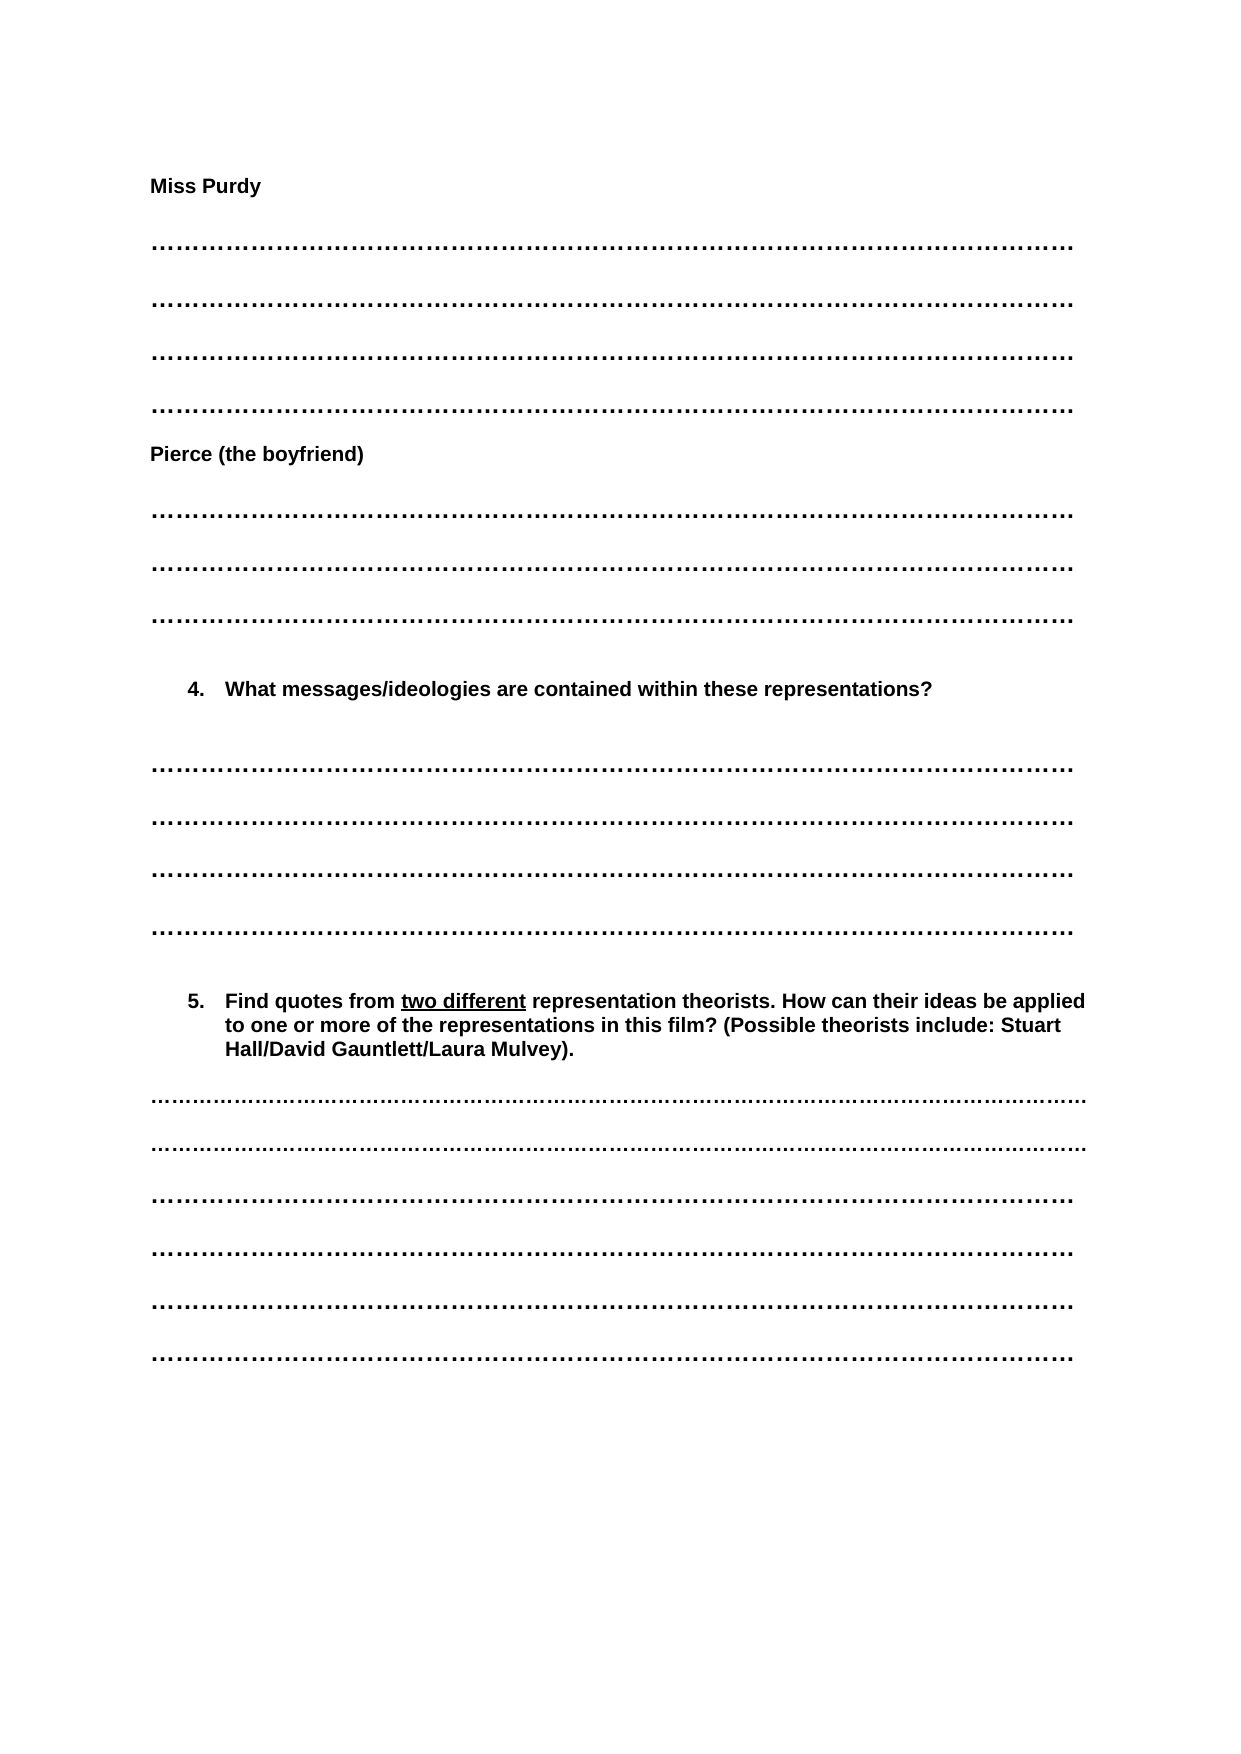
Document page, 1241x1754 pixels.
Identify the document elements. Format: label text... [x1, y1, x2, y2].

text ………………………………………………………………………………………………… [150, 495, 1090, 524]
text ………………………………………………………………………………………………… [150, 1180, 1090, 1209]
text ………………………………………………………………………………………………… [150, 284, 1090, 313]
list What messages/ideologies are contained within these representations? [187, 677, 1090, 701]
text ………………………………………………………………………………………………… [150, 548, 1090, 576]
text ………………………………………………………………………………………………… [150, 854, 1090, 883]
text ………………………………………………………………………………………………… [150, 600, 1090, 629]
text ………………………………………………………………………………………………… [150, 1233, 1090, 1262]
text ………………………………………………………………………………………………… [150, 749, 1090, 778]
text ………………………………………………………………………………………………… [150, 1338, 1090, 1367]
text ………………………………………………………………………………………………… [150, 1286, 1090, 1314]
list Find quotes from two different representation theorists. How can their ideas be applied to one or more of the representations in this film? (Possible theorists include: Stuart Hall/David Gauntlett/Laura Mulvey). [187, 988, 1090, 1060]
text ………………………………………………………………………………………………… [150, 389, 1090, 418]
text ……………………………………………………………………………………………………………………… [150, 1084, 1090, 1108]
text Pierce (the boyfriend) [150, 442, 1090, 466]
text ………………………………………………………………………………………………… [150, 227, 1090, 255]
text ………………………………………………………………………………………………… [150, 912, 1090, 941]
text ………………………………………………………………………………………………… [150, 802, 1090, 830]
text ……………………………………………………………………………………………………………………… [150, 1132, 1090, 1156]
text Miss Purdy [150, 174, 1090, 198]
text ………………………………………………………………………………………………… [150, 337, 1090, 366]
